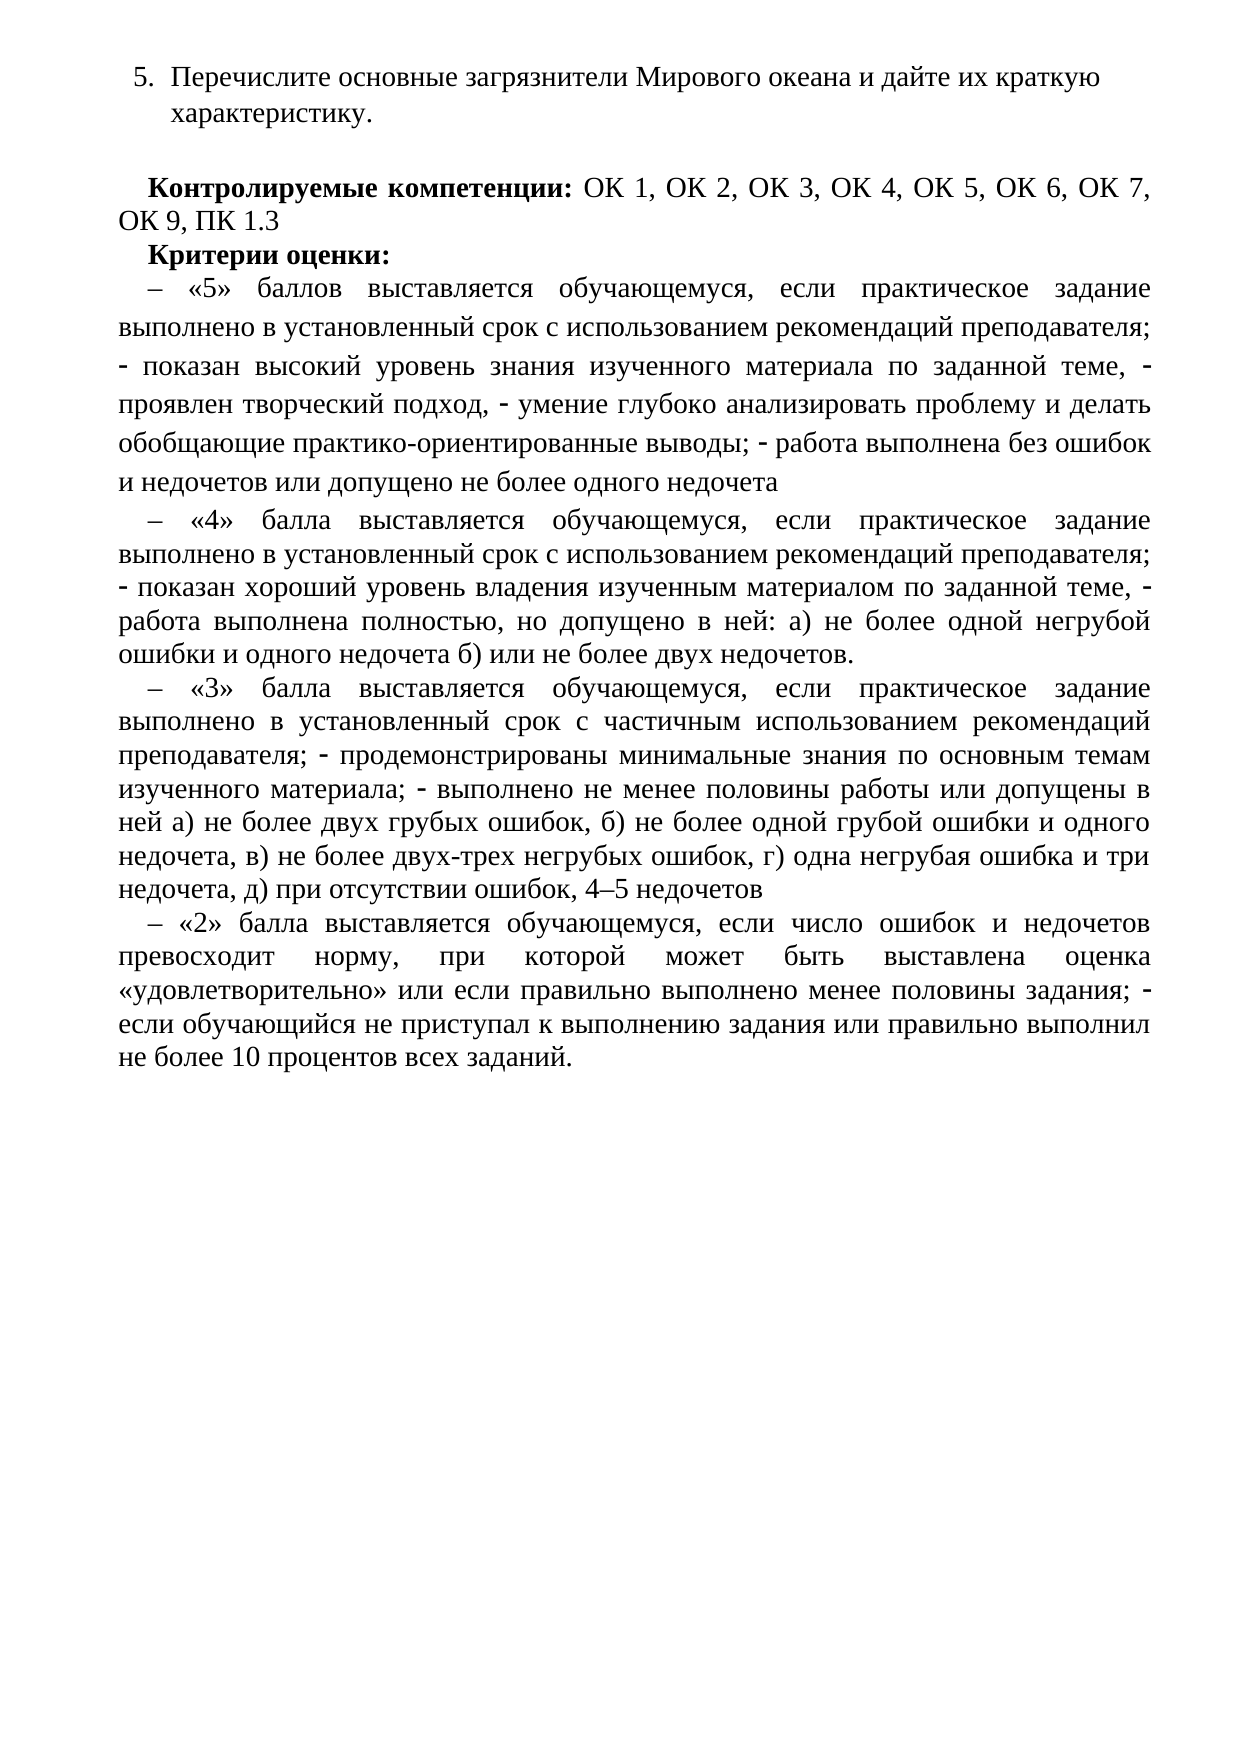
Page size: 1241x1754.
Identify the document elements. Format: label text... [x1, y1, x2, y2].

text Критерии оценки: [118, 237, 1152, 271]
text – «5» баллов выставляется обучающемуся, если практическое задание выполнено в установленный срок с использованием рекомендаций преподавателя; показан высокий уровень знания изученного материала по заданной теме, проявлен творческий подход, умение глубоко анализировать проблему и делать обобщающие практико-ориентированные выводы; работа выполнена без ошибок и недочетов или допущено не более одного недочета [118, 271, 1152, 497]
text – «4» балла выставляется обучающемуся, если практическое задание выполнено в установленный срок с использованием рекомендаций преподавателя; показан хороший уровень владения изученным материалом по заданной теме, работа выполнена полностью, но допущено в ней: а) не более одной негрубой ошибки и одного недочета б) или не более двух недочетов. [118, 502, 1152, 670]
text – «2» балла выставляется обучающемуся, если число ошибок и недочетов превосходит норму, при которой может быть выставлена оценка «удовлетворительно» или если правильно выполнено менее половины задания; если обучающийся не приступал к выполнению задания или правильно выполнил не более 10 процентов всех заданий. [118, 905, 1152, 1073]
text – «3» балла выставляется обучающемуся, если практическое задание выполнено в установленный срок с частичным использованием рекомендаций преподавателя; продемонстрированы минимальные знания по основным темам изученного материала; выполнено не менее половины работы или допущены в ней а) не более двух грубых ошибок, б) не более одной грубой ошибки и одного недочета, в) не более двух-трех негрубых ошибок, г) одна негрубая ошибка и три недочета, д) при отсутствии ошибок, 4–5 недочетов [118, 670, 1152, 905]
text Контролируемые компетенции: ОК 1, ОК 2, ОК 3, ОК 4, ОК 5, ОК 6, ОК 7, ОК 9, ПК 1.3 [118, 170, 1152, 237]
list Перечислите основные загрязнители Мирового океана и дайте их краткую характеристику. [133, 59, 1152, 129]
